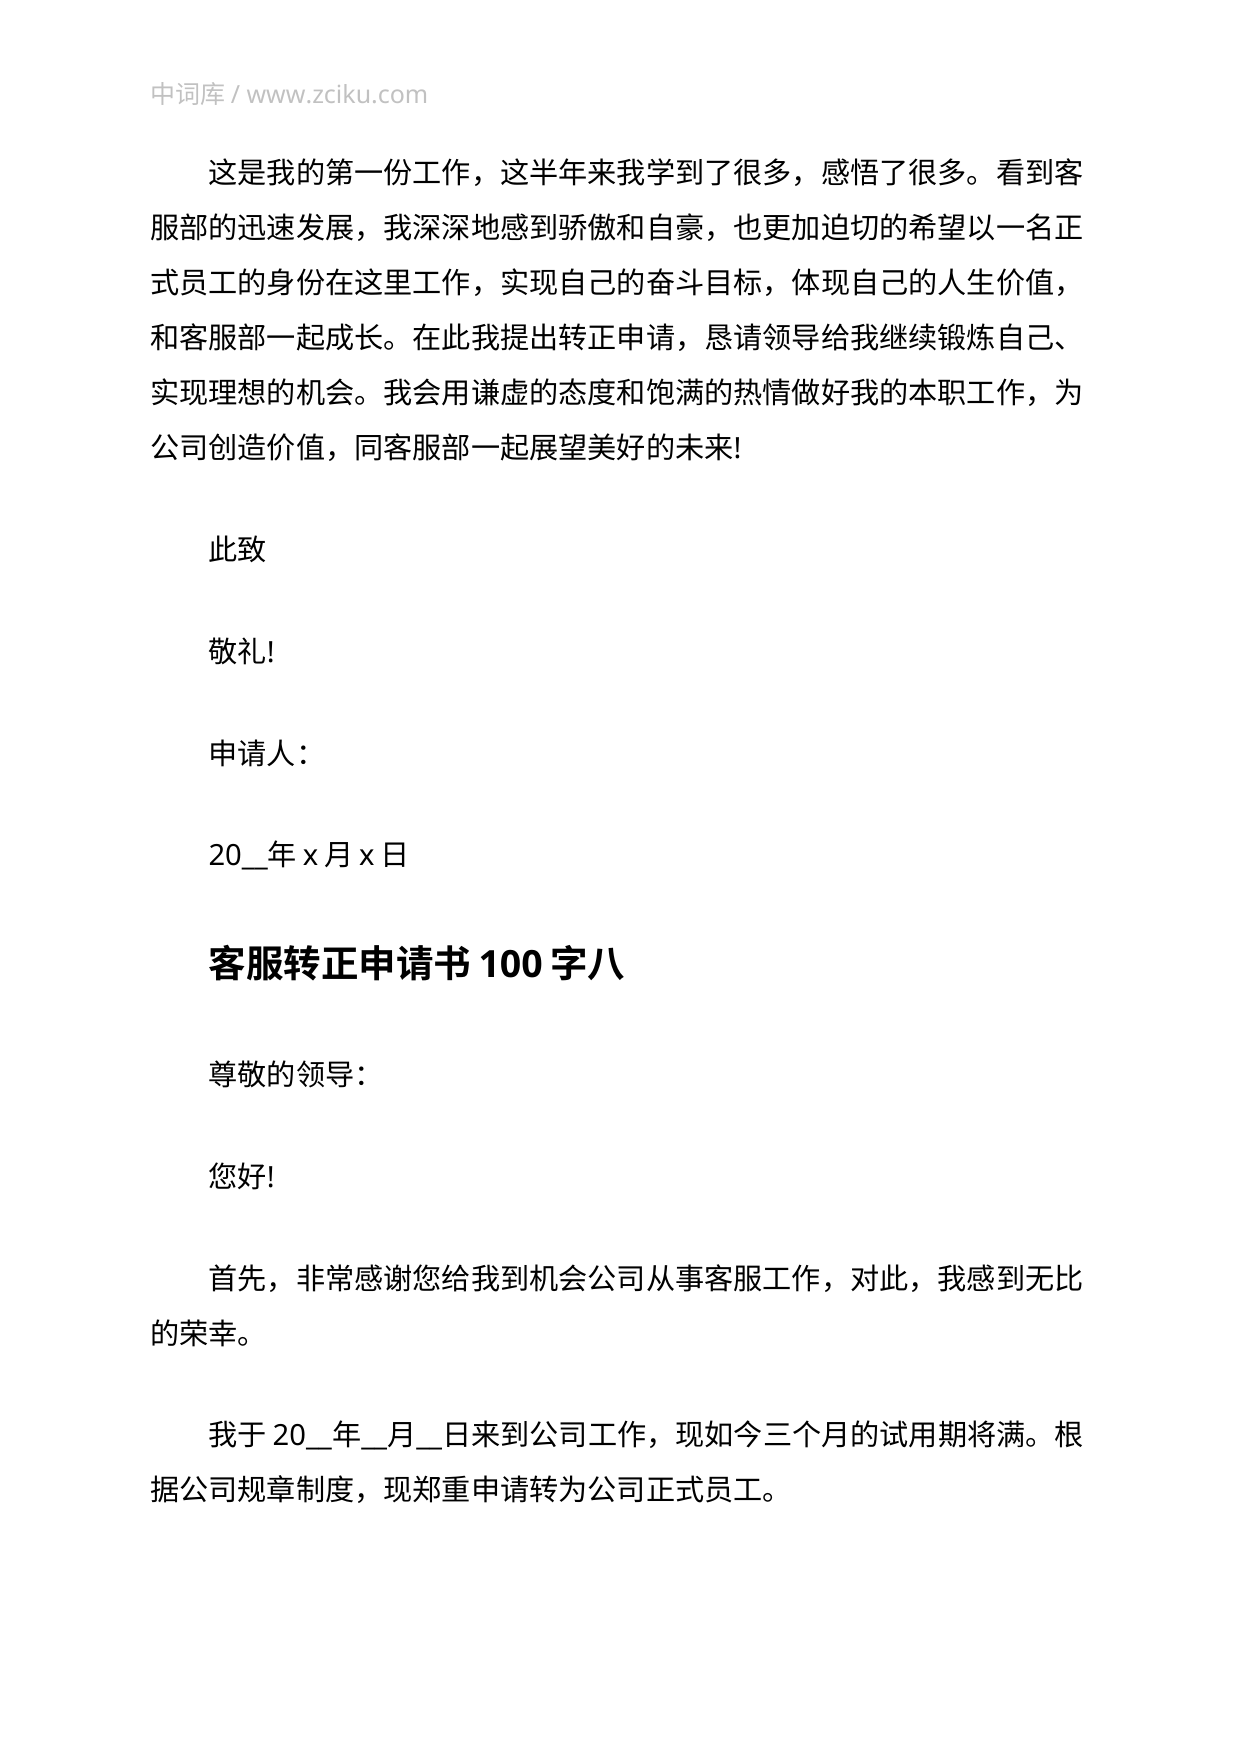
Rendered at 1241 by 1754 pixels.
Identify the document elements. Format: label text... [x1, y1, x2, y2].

text 您好! [150, 1153, 1090, 1196]
text 首先，非常感谢您给我到机会公司从事客服工作，对此，我感到无比的荣幸。 [150, 1255, 1090, 1352]
text 我于20__年__月__日来到公司工作，现如今三个月的试用期将满。根据公司规章制度，现郑重申请转为公司正式员工。 [150, 1412, 1090, 1509]
text 客服转正申请书100字八 [150, 934, 1090, 988]
text 尊敬的领导： [150, 1052, 1090, 1094]
text 敬礼! [150, 628, 1090, 671]
text 申请人： [150, 730, 1090, 772]
text 这是我的第一份工作，这半年来我学到了很多，感悟了很多。看到客服部的迅速发展，我深深地感到骄傲和自豪，也更加迫切的希望以一名正式员工的身份在这里工作，实现自己的奋斗目标，体现自己的人生价值，和客服部一起成长。在此我提出转正申请，恳请领导给我继续锻炼自己、实现理想的机会。我会用谦虚的态度和饱满的热情做好我的本职工作，为公司创造价值，同客服部一起展望美好的未来! [150, 150, 1090, 467]
text 20__年x月x日 [150, 832, 1090, 874]
text 此致 [150, 526, 1090, 569]
